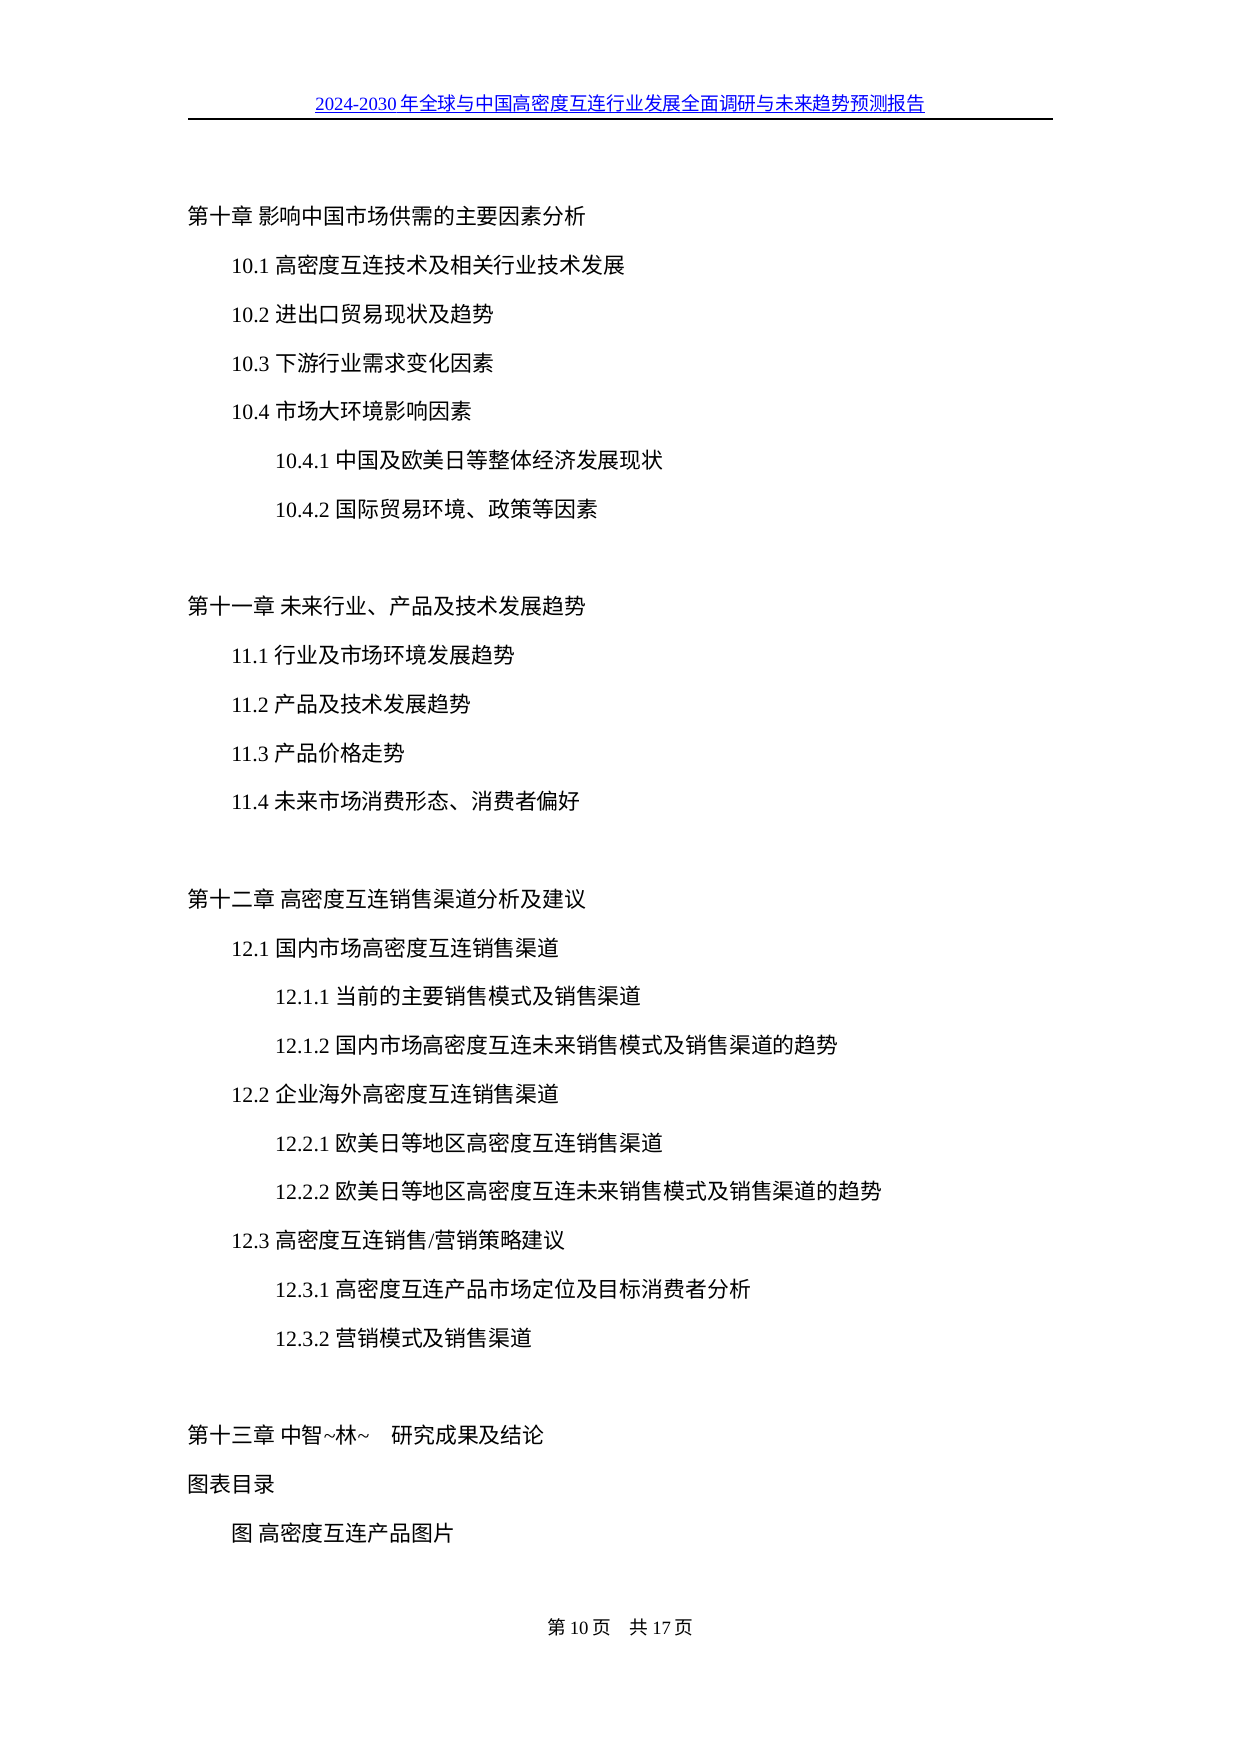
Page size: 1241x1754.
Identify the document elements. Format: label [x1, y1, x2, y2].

text [187, 150, 1053, 1548]
